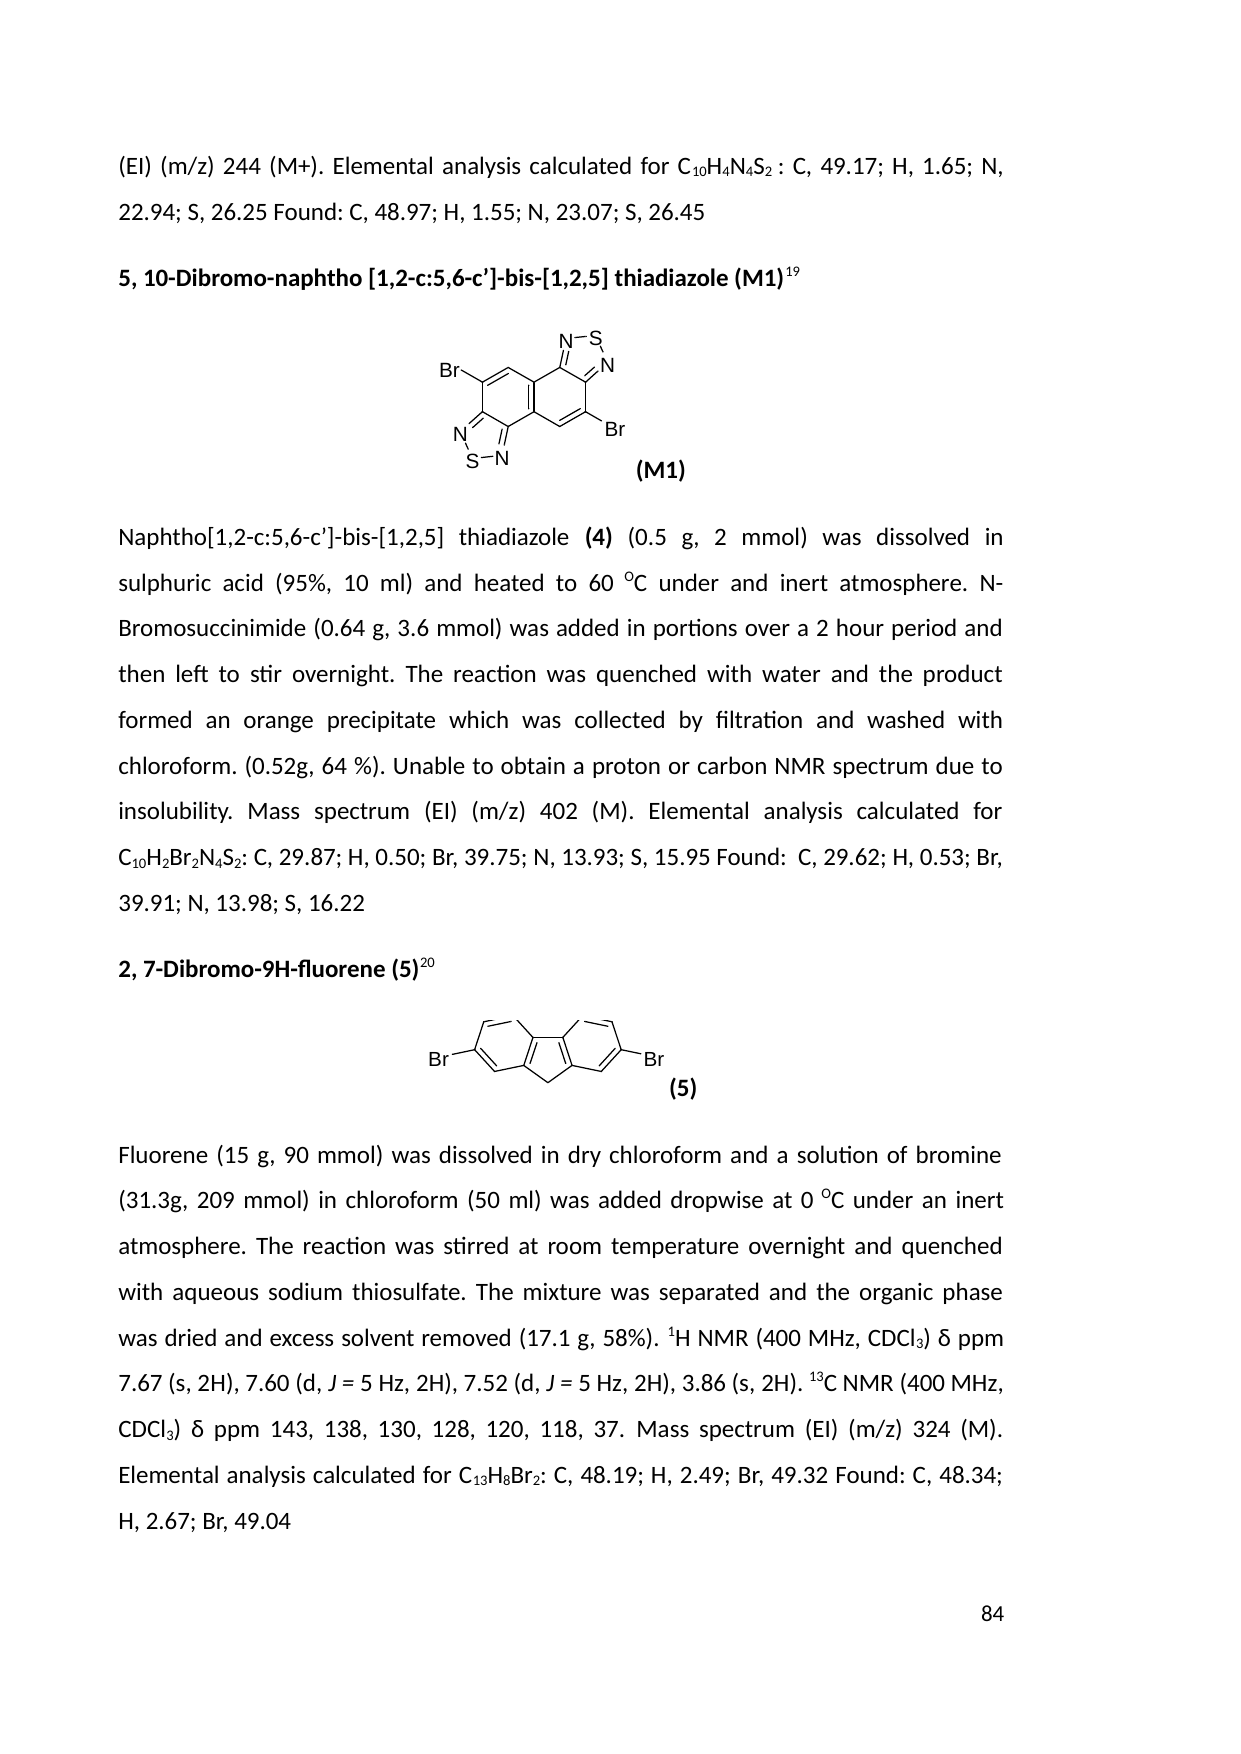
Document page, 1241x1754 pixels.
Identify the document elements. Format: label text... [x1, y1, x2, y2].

text 2, 7-Dibromo-9H-fluorene (5)20 [118, 953, 1004, 984]
text (M1) [118, 329, 1004, 485]
text Fluorene (15 g, 90 mmol) was dissolved in dry chloroform and a solution of bromine (31.3g, 209 mmol) in chloroform (50 ml) was added dropwise at 0 OC under an inert atmosphere. The reaction was stirred at room temperature overnight and quenched with aqueous sodium thiosulfate. The mixture was separated and the organic phase was dried and excess solvent removed (17.1 g, 58%). 1H NMR (400 MHz, CDCl3) δ ppm 7.67 (s, 2H), 7.60 (d, J = 5 Hz, 2H), 7.52 (d, J = 5 Hz, 2H), 3.86 (s, 2H). 13C NMR (400 MHz, CDCl3) δ ppm 143, 138, 130, 128, 120, 118, 37. Mass spectrum (EI) (m/z) 324 (M). Elemental analysis calculated for C13H8Br2: C, 48.19; H, 2.49; Br, 49.32 Found: C, 48.34; H, 2.67; Br, 49.04 [118, 1139, 1004, 1535]
text 5, 10-Dibromo-naphtho [1,2-c:5,6-c’]-bis-[1,2,5] thiadiazole (M1)19 [118, 262, 1004, 293]
text Naphtho[1,2-c:5,6-c’]-bis-[1,2,5] thiadiazole (4) (0.5 g, 2 mmol) was dissolved in sulphuric acid (95%, 10 ml) and heated to 60 OC under and inert atmosphere. N-Bromosuccinimide (0.64 g, 3.6 mmol) was added in portions over a 2 hour period and then left to stir overnight. The reaction was quenched with water and the product formed an orange precipitate which was collected by filtration and washed with chloroform. (0.52g, 64 %). Unable to obtain a proton or carbon NMR spectrum due to insolubility. Mass spectrum (EI) (m/z) 402 (M). Elemental analysis calculated for C10H2Br2N4S2: C, 29.87; H, 0.50; Br, 39.75; N, 13.93; S, 15.95 Found: C, 29.62; H, 0.53; Br, 39.91; N, 13.98; S, 16.22 [118, 521, 1004, 917]
text (5) [118, 1020, 1004, 1103]
